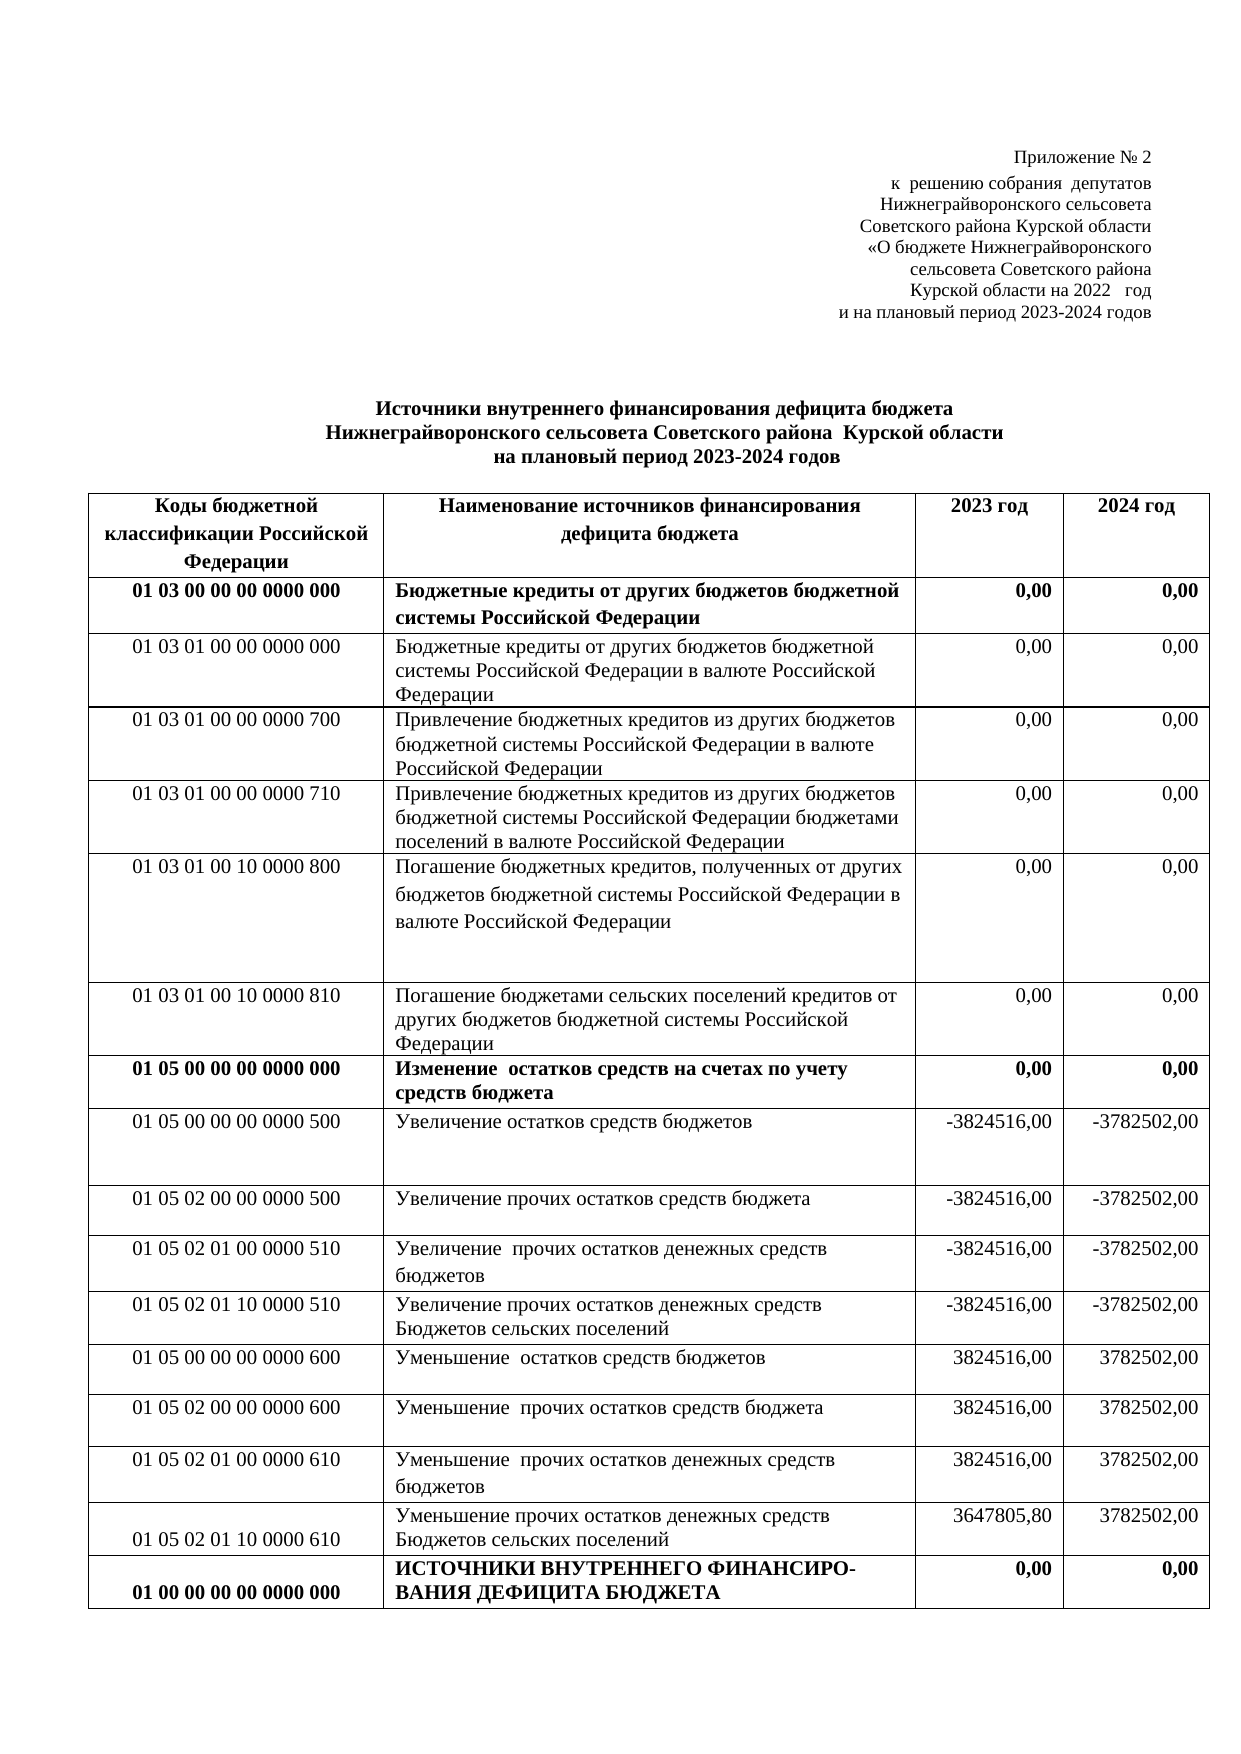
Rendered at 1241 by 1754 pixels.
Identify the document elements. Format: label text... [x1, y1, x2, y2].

table_cell Уменьшение прочих остатков денежных средств бюджетов [384, 1447, 915, 1502]
table_cell -3782502,00 [1064, 1236, 1209, 1291]
table_cell 01 03 01 00 00 0000 000 [89, 634, 383, 706]
table_cell 0,00 [916, 781, 1063, 853]
table_cell 01 05 02 00 00 0000 600 [89, 1395, 383, 1446]
table_cell 0,00 [1064, 634, 1209, 706]
table_cell 3782502,00 [1064, 1345, 1209, 1394]
table_cell 0,00 [1064, 708, 1209, 779]
table_header Коды бюджетной классификации Российской Федерации [89, 494, 383, 577]
table_cell 3824516,00 [916, 1395, 1063, 1446]
table_cell 0,00 [1064, 983, 1209, 1055]
table_cell 0,00 [916, 1056, 1063, 1108]
table_cell ИСТОЧНИКИ ВНУТРЕННЕГО ФИНАНСИРО- ВАНИЯ ДЕФИЦИТА БЮДЖЕТА [384, 1556, 915, 1608]
table_cell Уменьшение прочих остатков денежных средств Бюджетов сельских поселений [384, 1503, 915, 1555]
table_cell 0,00 [916, 578, 1063, 633]
table_cell 01 03 01 00 00 0000 710 [89, 781, 383, 853]
text Нижнеграйворонского сельсовета Советского района Курской области [177, 420, 1152, 444]
table_cell -3824516,00 [916, 1186, 1063, 1235]
table_cell 01 05 02 01 10 0000 510 [89, 1292, 383, 1344]
text на плановый период 2023-2024 годов [177, 444, 1152, 468]
table_cell 0,00 [1064, 1056, 1209, 1108]
table_cell -3782502,00 [1064, 1292, 1209, 1344]
table_cell 01 05 00 00 00 0000 500 [89, 1109, 383, 1185]
table_cell 0,00 [916, 708, 1063, 779]
text Нижнеграйворонского сельсовета [177, 193, 1152, 215]
table_cell Увеличение остатков средств бюджетов [384, 1109, 915, 1185]
table_cell -3824516,00 [916, 1109, 1063, 1185]
table_cell 01 03 01 00 00 0000 700 [89, 708, 383, 779]
table_cell -3824516,00 [916, 1292, 1063, 1344]
table_cell Уменьшение прочих остатков средств бюджета [384, 1395, 915, 1446]
table_cell 0,00 [916, 854, 1063, 982]
table_cell 01 05 02 01 00 0000 610 [89, 1447, 383, 1502]
table_cell Увеличение прочих остатков денежных средств Бюджетов сельских поселений [384, 1292, 915, 1344]
table_cell 3647805,80 [916, 1503, 1063, 1555]
table_cell 3782502,00 [1064, 1395, 1209, 1446]
table_cell Уменьшение остатков средств бюджетов [384, 1345, 915, 1394]
table_cell 0,00 [1064, 578, 1209, 633]
table_cell Изменение остатков средств на счетах по учету средств бюджета [384, 1056, 915, 1108]
table_cell -3824516,00 [916, 1236, 1063, 1291]
table_cell Погашение бюджетных кредитов, полученных от других бюджетов бюджетной системы Российской Федерации в валюте Российской Федерации [384, 854, 915, 982]
text Курской области на 2022 год [177, 279, 1152, 301]
text «О бюджете Нижнеграйворонского [177, 236, 1152, 258]
table_cell 01 05 02 01 10 0000 610 [89, 1503, 383, 1555]
text Приложение № 2 [177, 146, 1152, 167]
text Советского района Курской области [177, 215, 1152, 236]
table_cell 01 05 00 00 00 0000 000 [89, 1056, 383, 1108]
table_cell 3782502,00 [1064, 1503, 1209, 1555]
text Источники внутреннего финансирования дефицита бюджета [177, 396, 1152, 420]
table_cell 0,00 [1064, 781, 1209, 853]
table_cell -3782502,00 [1064, 1186, 1209, 1235]
table_cell 01 05 02 00 00 0000 500 [89, 1186, 383, 1235]
table_header Наименование источников финансирования дефицита бюджета [384, 494, 915, 577]
table_cell 01 03 01 00 10 0000 810 [89, 983, 383, 1055]
table_cell Бюджетные кредиты от других бюджетов бюджетной системы Российской Федерации в валюте Российской Федерации [384, 634, 915, 706]
table_cell Привлечение бюджетных кредитов из других бюджетов бюджетной системы Российской Федерации в валюте Российской Федерации [384, 708, 915, 779]
table_cell 0,00 [916, 1556, 1063, 1608]
table_header 2024 год [1064, 494, 1209, 577]
table_cell 0,00 [916, 983, 1063, 1055]
text сельсовета Советского района [177, 258, 1152, 279]
table_cell Бюджетные кредиты от других бюджетов бюджетной системы Российской Федерации [384, 578, 915, 633]
table_cell 3782502,00 [1064, 1447, 1209, 1502]
text к решению собрания депутатов [177, 172, 1152, 193]
table_cell 0,00 [916, 634, 1063, 706]
table_cell 01 03 01 00 10 0000 800 [89, 854, 383, 982]
table_cell 01 05 00 00 00 0000 600 [89, 1345, 383, 1394]
table_cell 3824516,00 [916, 1345, 1063, 1394]
table_cell Увеличение прочих остатков денежных средств бюджетов [384, 1236, 915, 1291]
table_cell -3782502,00 [1064, 1109, 1209, 1185]
table_cell 3824516,00 [916, 1447, 1063, 1502]
table_cell 0,00 [1064, 854, 1209, 982]
table_cell 01 00 00 00 00 0000 000 [89, 1556, 383, 1608]
table_cell Погашение бюджетами сельских поселений кредитов от других бюджетов бюджетной системы Российской Федерации [384, 983, 915, 1055]
table_header 2023 год [916, 494, 1063, 577]
table_cell 01 03 00 00 00 0000 000 [89, 578, 383, 633]
text и на плановый период 2023-2024 годов [177, 301, 1152, 322]
table_cell 01 05 02 01 00 0000 510 [89, 1236, 383, 1291]
table_cell 0,00 [1064, 1556, 1209, 1608]
table_cell Увеличение прочих остатков средств бюджета [384, 1186, 915, 1235]
table_cell Привлечение бюджетных кредитов из других бюджетов бюджетной системы Российской Федерации бюджетами поселений в валюте Российской Федерации [384, 781, 915, 853]
